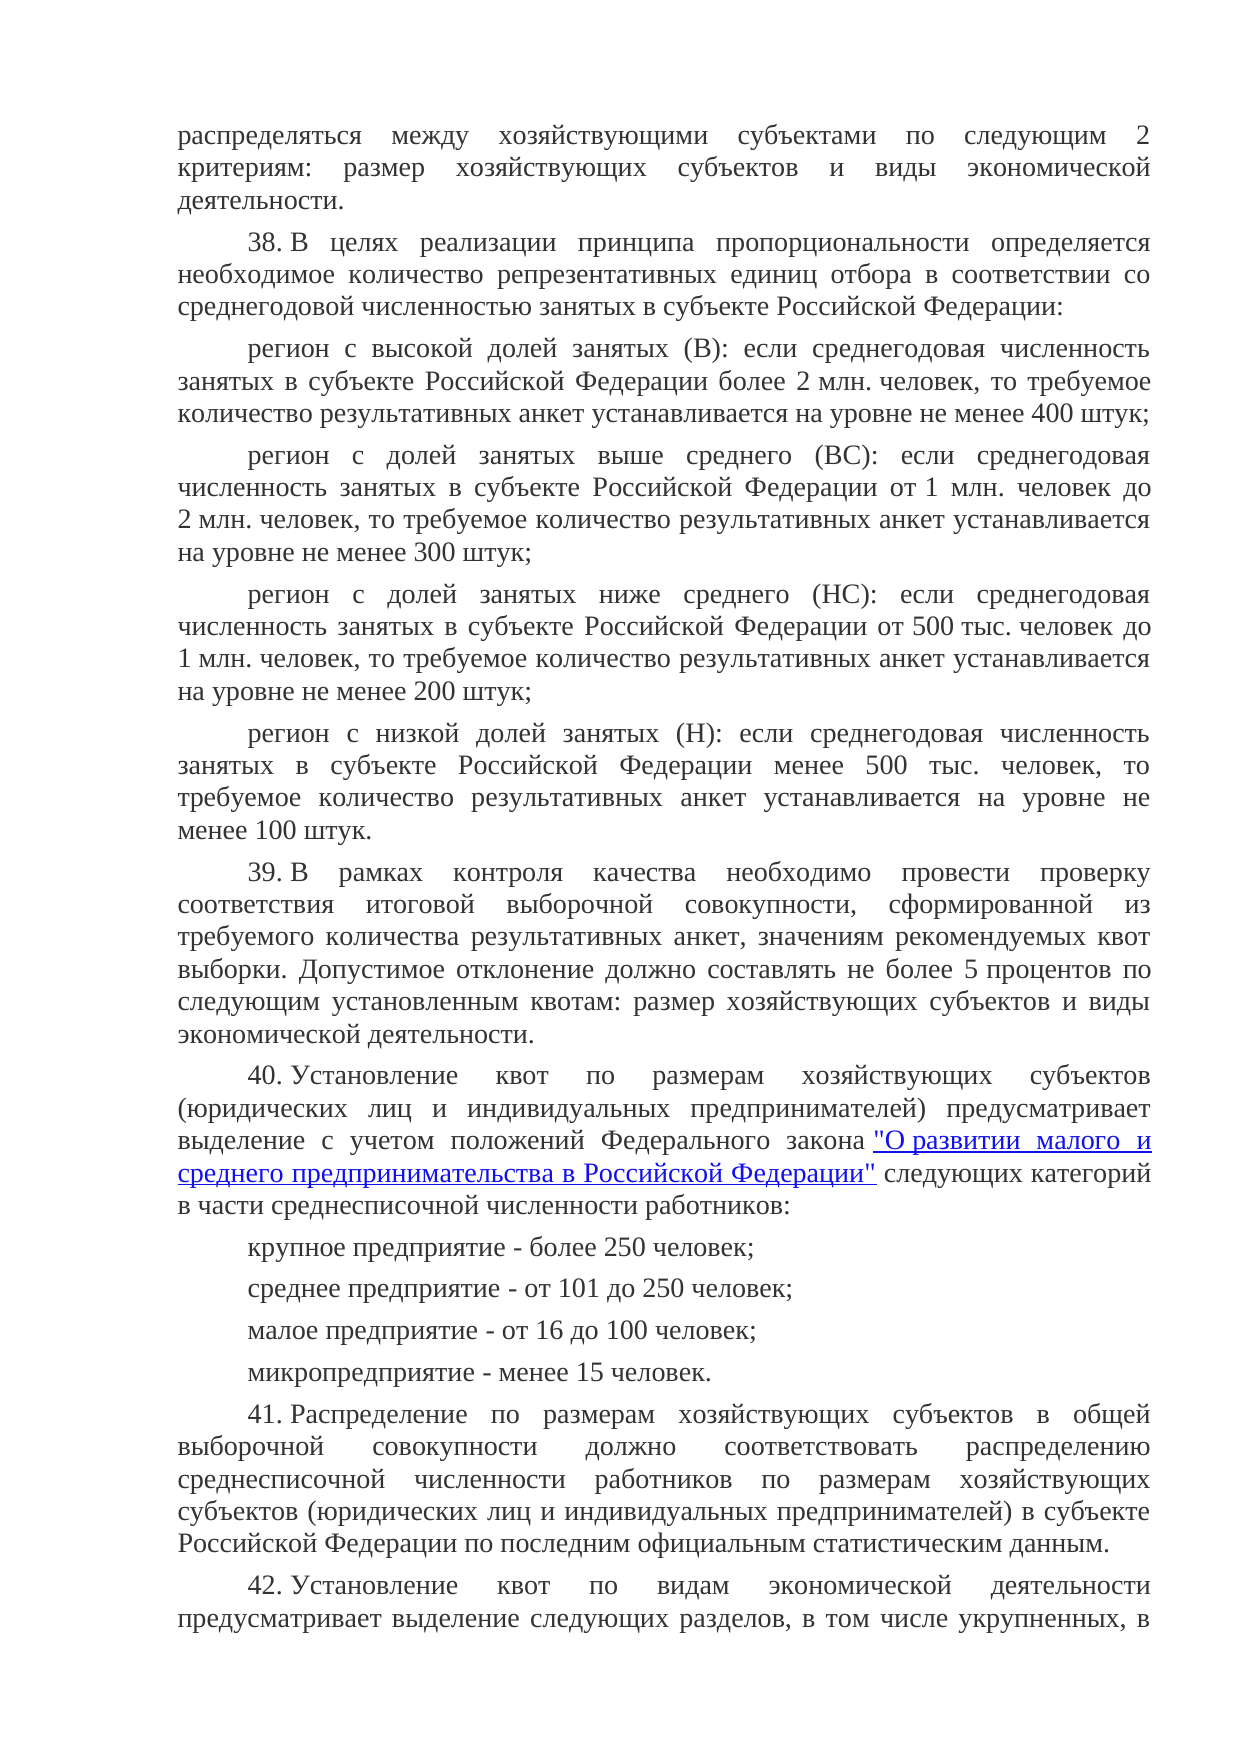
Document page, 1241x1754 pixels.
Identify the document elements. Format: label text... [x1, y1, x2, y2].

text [177, 118, 1152, 215]
text регион с низкой долей занятых (Н): если среднегодовая численность занятых в субъекте Российской Федерации менее 500 тыс. человек, то требуемое количество результативных анкет устанавливается на уровне не менее 100 штук. [177, 716, 1152, 845]
text регион с долей занятых выше среднего (ВС): если среднегодовая численность занятых в субъекте Российской Федерации от 1 млн. человек до 2 млн. человек, то требуемое количество результативных анкет устанавливается на уровне не менее 300 штук; [177, 438, 1152, 567]
text 39. В рамках контроля качества необходимо провести проверку соответствия итоговой выборочной совокупности, сформированной из требуемого количества результативных анкет, значениям рекомендуемых квот выборки. Допустимое отклонение должно составлять не более 5 процентов по следующим установленным квотам: размер хозяйствующих субъектов и виды экономической деятельности. [177, 855, 1152, 1049]
text малое предприятие - от 16 до 100 человек; [177, 1313, 1152, 1346]
text 40. Установление квот по размерам хозяйствующих субъектов (юридических лиц и индивидуальных предпринимателей) предусматривает выделение с учетом положений Федерального закона "О развитии малого и среднего предпринимательства в Российской Федерации" следующих категорий в части среднесписочной численности работников: [177, 1058, 1152, 1220]
text микропредприятие - менее 15 человек. [177, 1355, 1152, 1387]
text регион с долей занятых ниже среднего (НС): если среднегодовая численность занятых в субъекте Российской Федерации от 500 тыс. человек до 1 млн. человек, то требуемое количество результативных анкет устанавливается на уровне не менее 200 штук; [177, 577, 1152, 706]
text среднее предприятие - от 101 до 250 человек; [177, 1272, 1152, 1304]
text 41. Распределение по размерам хозяйствующих субъектов в общей выборочной совокупности должно соответствовать распределению среднесписочной численности работников по размерам хозяйствующих субъектов (юридических лиц и индивидуальных предпринимателей) в субъекте Российской Федерации по последним официальным статистическим данным. [177, 1397, 1152, 1559]
text 38. В целях реализации принципа пропорциональности определяется необходимое количество репрезентативных единиц отбора в соответствии со среднегодовой численностью занятых в субъекте Российской Федерации: [177, 225, 1152, 322]
text крупное предприятие - более 250 человек; [177, 1230, 1152, 1262]
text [177, 1568, 1152, 1633]
text регион с высокой долей занятых (В): если среднегодовая численность занятых в субъекте Российской Федерации более 2 млн. человек, то требуемое количество результативных анкет устанавливается на уровне не менее 400 штук; [177, 331, 1152, 428]
